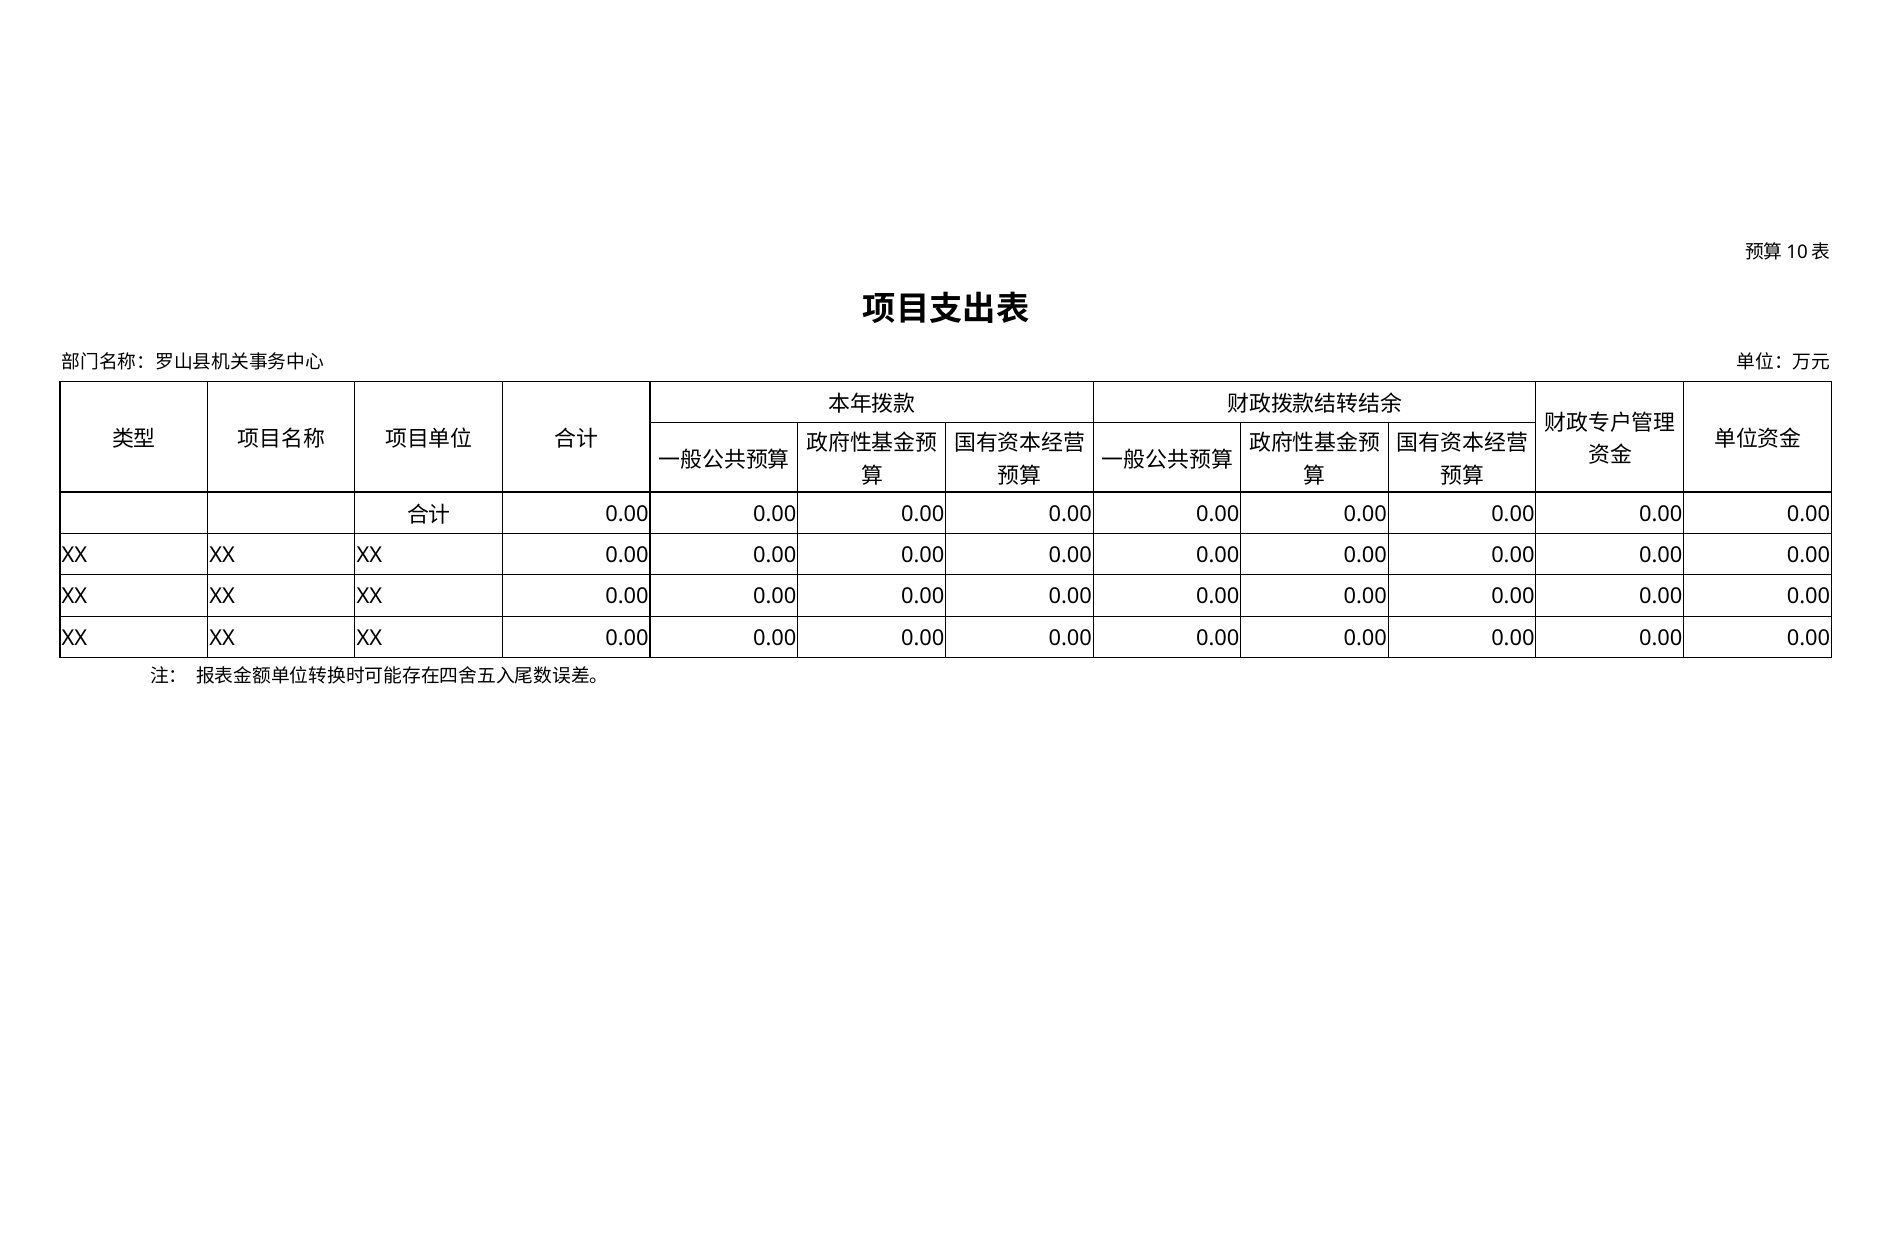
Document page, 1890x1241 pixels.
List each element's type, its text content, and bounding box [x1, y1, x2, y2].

table_cell 0.00 [798, 575, 945, 616]
table_cell 财政专户管理资金 [1536, 382, 1683, 491]
table_cell 项目支出表 [60, 271, 1832, 339]
table_cell XX [61, 534, 207, 574]
table_cell 0.00 [1094, 493, 1240, 533]
table_cell 政府性基金预算 [798, 423, 945, 491]
table_cell XX [355, 617, 502, 657]
table_cell 0.00 [1684, 493, 1831, 533]
table_cell 财政拨款结转结余 [1094, 382, 1535, 422]
table_cell 部门名称：罗山县机关事务中心 [60, 340, 946, 381]
table_cell 一般公共预算 [651, 423, 797, 491]
table_cell 类型 [61, 382, 207, 491]
table_cell 一般公共预算 [1094, 423, 1240, 491]
table_cell XX [355, 534, 502, 574]
table_cell 0.00 [1094, 617, 1240, 657]
table_cell 0.00 [651, 617, 797, 657]
table_cell 0.00 [798, 534, 945, 574]
table_cell 0.00 [946, 493, 1093, 533]
table_cell 国有资本经营预算 [1389, 423, 1535, 491]
table_cell 0.00 [1536, 493, 1683, 533]
table_cell 0.00 [1094, 575, 1240, 616]
table_cell 政府性基金预算 [1241, 423, 1388, 491]
table_cell 0.00 [1241, 617, 1388, 657]
table_cell 0.00 [946, 617, 1093, 657]
table_cell [61, 493, 207, 533]
table_cell 0.00 [1389, 617, 1535, 657]
table_cell 0.00 [1241, 534, 1388, 574]
table_cell 合计 [503, 382, 649, 491]
table_cell 0.00 [651, 534, 797, 574]
table_cell 0.00 [798, 617, 945, 657]
table_cell 0.00 [503, 575, 649, 616]
table_cell 0.00 [1536, 534, 1683, 574]
table_cell 0.00 [1389, 493, 1535, 533]
table_cell XX [208, 534, 354, 574]
table_cell 0.00 [1389, 575, 1535, 616]
table_cell 单位资金 [1684, 382, 1831, 491]
table_cell XX [61, 575, 207, 616]
table_cell 0.00 [1536, 575, 1683, 616]
table_cell 0.00 [1684, 617, 1831, 657]
table_cell XX [208, 575, 354, 616]
table_cell 0.00 [1241, 493, 1388, 533]
table_cell 0.00 [1094, 534, 1240, 574]
table_cell 国有资本经营预算 [946, 423, 1093, 491]
table_cell 0.00 [946, 575, 1093, 616]
table_cell 0.00 [1389, 534, 1535, 574]
text 注： 报表金额单位转换时可能存在四舍五入尾数误差。 [150, 658, 1740, 690]
table_cell 项目单位 [355, 382, 502, 491]
table_cell XX [208, 617, 354, 657]
table_cell XX [61, 617, 207, 657]
table_header 预算10表 [60, 230, 1832, 271]
table_cell 项目名称 [208, 382, 354, 491]
table_cell [208, 493, 354, 533]
table_cell 0.00 [503, 493, 649, 533]
table_cell 合计 [355, 493, 502, 533]
table_cell 0.00 [1684, 534, 1831, 574]
table_cell 0.00 [651, 493, 797, 533]
table_cell 0.00 [503, 617, 649, 657]
table_cell 0.00 [1241, 575, 1388, 616]
table_cell 0.00 [651, 575, 797, 616]
table_cell XX [355, 575, 502, 616]
table_cell 0.00 [946, 534, 1093, 574]
table_cell 本年拨款 [651, 382, 1093, 422]
table_cell 0.00 [1536, 617, 1683, 657]
table_cell 0.00 [798, 493, 945, 533]
table_cell 单位：万元 [946, 340, 1832, 381]
table_cell 0.00 [503, 534, 649, 574]
table_cell 0.00 [1684, 575, 1831, 616]
